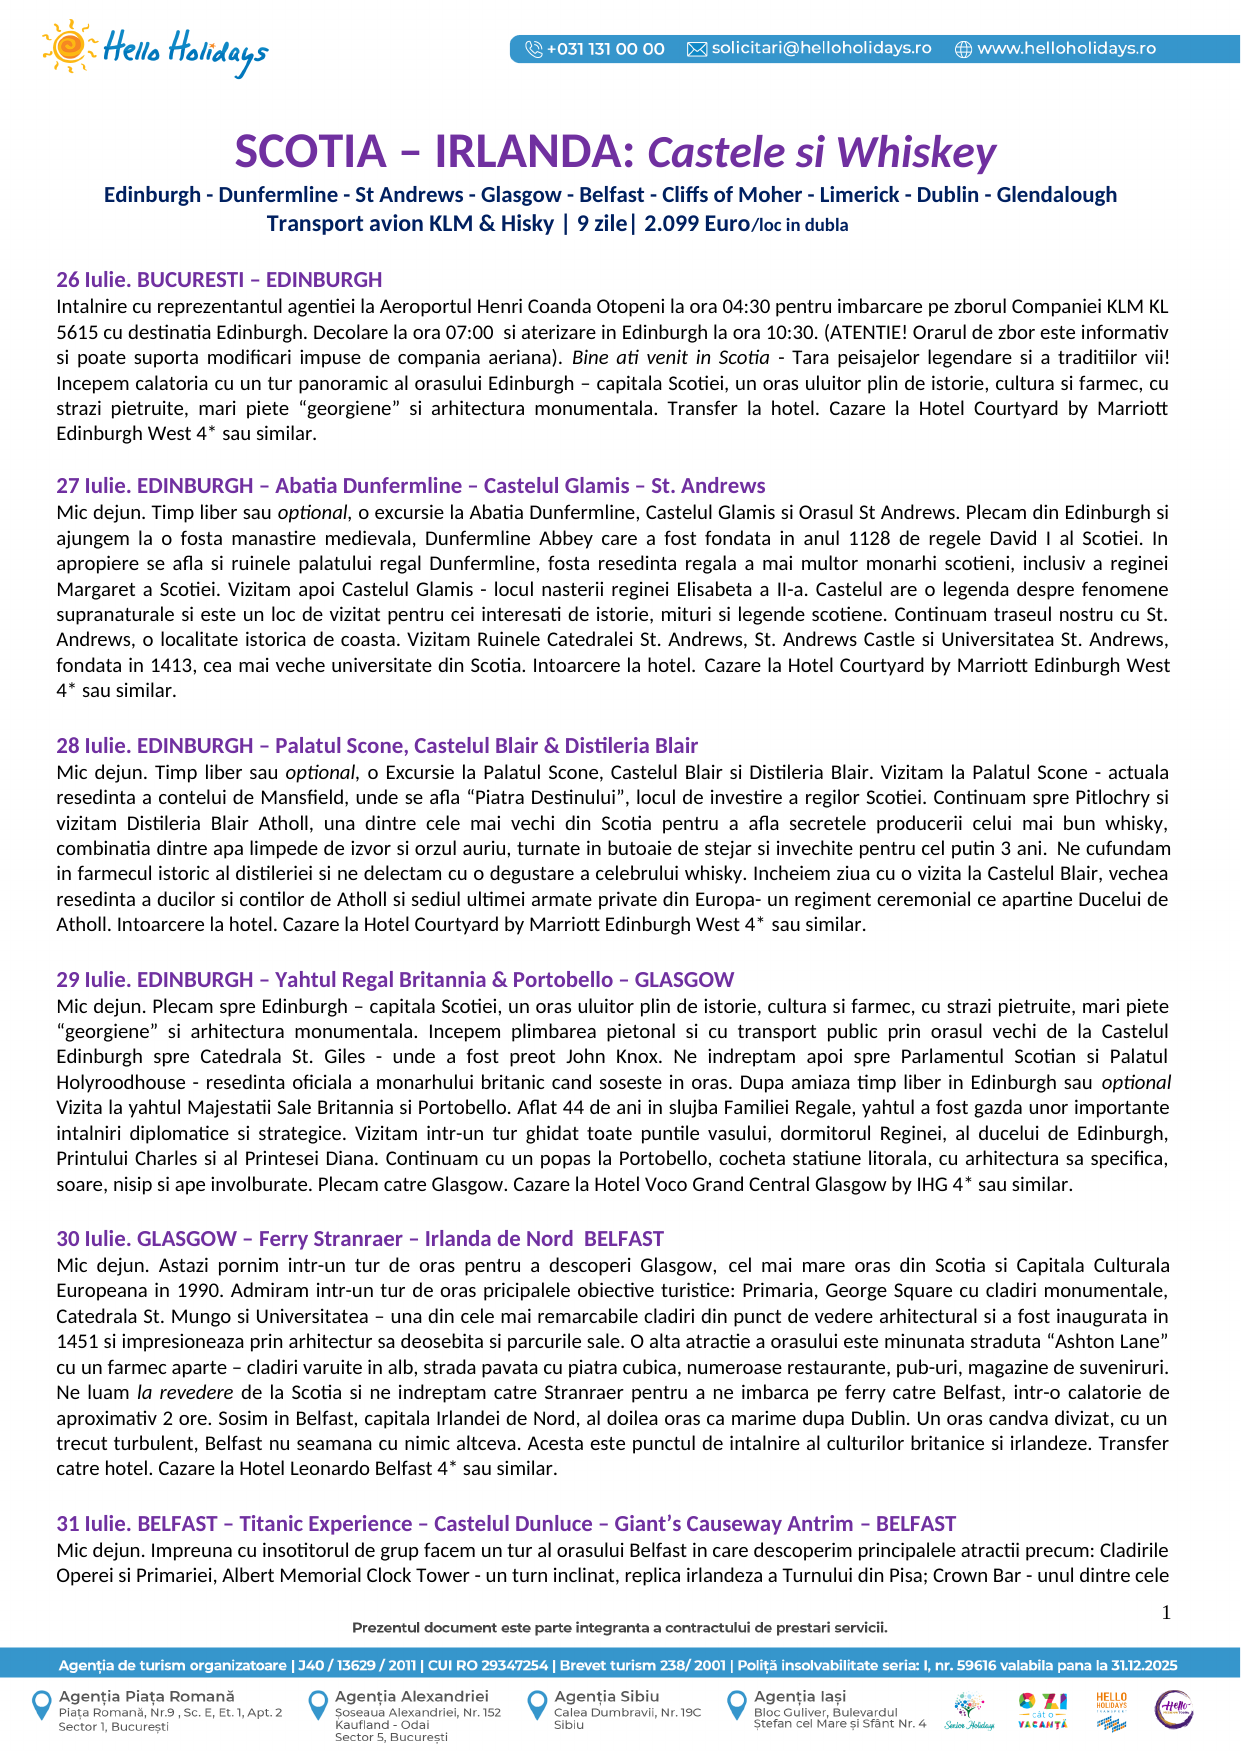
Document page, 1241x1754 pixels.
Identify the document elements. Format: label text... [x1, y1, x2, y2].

text 28 Iulie. EDINBURGH – Palatul Scone, Castelul Blair & Distileria Blair [56, 731, 1172, 759]
text 27 Iulie. EDINBURGH – Abatia Dunfermline – Castelul Glamis – St. Andrews [56, 471, 1172, 499]
text Transport avion KLM & Hisky | 9 zile| 2.099 Euro/loc in dubla [0, 208, 1172, 237]
text Mic dejun. Timp liber sau optional, o Excursie la Palatul Scone, Castelul Blair si Distileria Blair. Vizitam la Palatul Scone - actuala resedinta a contelui de Mansfield, unde se afla “Piatra Destinului”, locul de investire a regilor Scotiei. Continuam spre Pitlochry si vizitam Distileria Blair Atholl, una dintre cele mai vechi din Scotia pentru a afla secretele producerii celui mai bun whisky, combinatia dintre apa limpede de izvor si orzul auriu, turnate in butoaie de stejar si invechite pentru cel putin 3 ani. Ne cufundam in farmecul istoric al distileriei si ne delectam cu o degustare a celebrului whisky. Incheiem ziua cu o vizita la Castelul Blair, vechea resedinta a ducilor si contilor de Atholl si sediul ultimei armate private din Europa- un regiment ceremonial ce apartine Ducelui de Atholl. Intoarcere la hotel. Cazare la Hotel Courtyard by Marriott Edinburgh West 4* sau similar. [56, 759, 1172, 937]
text Mic dejun. Timp liber sau optional, o excursie la Abatia Dunfermline, Castelul Glamis si Orasul St Andrews. Plecam din Edinburgh si ajungem la o fosta manastire medievala, Dunfermline Abbey care a fost fondata in anul 1128 de regele David I al Scotiei. In apropiere se afla si ruinele palatului regal Dunfermline, fosta resedinta regala a mai multor monarhi scotieni, inclusiv a reginei Margaret a Scotiei. Vizitam apoi Castelul Glamis - locul nasterii reginei Elisabeta a II-a. Castelul are o legenda despre fenomene supranaturale si este un loc de vizitat pentru cei interesati de istorie, mituri si legende scotiene. Continuam traseul nostru cu St. Andrews, o localitate istorica de coasta. Vizitam Ruinele Catedralei St. Andrews, St. Andrews Castle si Universitatea St. Andrews, fondata in 1413, cea mai veche universitate din Scotia. Intoarcere la hotel. Cazare la Hotel Courtyard by Marriott Edinburgh West 4* sau similar. [56, 499, 1172, 703]
text 26 Iulie. BUCURESTI – EDINBURGH [56, 266, 1172, 293]
text Mic dejun. Plecam spre Edinburgh – capitala Scotiei, un oras uluitor plin de istorie, cultura si farmec, cu strazi pietruite, mari piete “georgiene” si arhitectura monumentala. Incepem plimbarea pietonal si cu transport public prin orasul vechi de la Castelul Edinburgh spre Catedrala St. Giles - unde a fost preot John Knox. Ne indreptam apoi spre Parlamentul Scotian si Palatul Holyroodhouse - resedinta oficiala a monarhului britanic cand soseste in oras. Dupa amiaza timp liber in Edinburgh sau optional Vizita la yahtul Majestatii Sale Britannia si Portobello. Aflat 44 de ani in slujba Familiei Regale, yahtul a fost gazda unor importante intalniri diplomatice si strategice. Vizitam intr-un tur ghidat toate puntile vasului, dormitorul Reginei, al ducelui de Edinburgh, Printului Charles si al Printesei Diana. Continuam cu un popas la Portobello, cocheta statiune litorala, cu arhitectura sa specifica, soare, nisip si ape involburate. Plecam catre Glasgow. Cazare la Hotel Voco Grand Central Glasgow by IHG 4* sau similar. [56, 993, 1172, 1196]
text 30 Iulie. GLASGOW – Ferry Stranraer – Irlanda de Nord BELFAST [56, 1224, 1172, 1252]
text 31 Iulie. BELFAST – Titanic Experience – Castelul Dunluce – Giant’s Causeway Antrim – BELFAST [56, 1509, 1172, 1537]
text SCOTIA – IRLANDA: Castele si Whiskey [19, 119, 1172, 180]
text Edinburgh - Dunfermline - St Andrews - Glasgow - Belfast - Cliffs of Moher - Limerick - Dublin - Glendalough [0, 180, 1172, 208]
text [56, 1537, 1172, 1588]
text Intalnire cu reprezentantul agentiei la Aeroportul Henri Coanda Otopeni la ora 04:30 pentru imbarcare pe zborul Companiei KLM KL 5615 cu destinatia Edinburgh. Decolare la ora 07:00 si aterizare in Edinburgh la ora 10:30. (ATENTIE! Orarul de zbor este informativ si poate suporta modificari impuse de compania aeriana). Bine ati venit in Scotia - Tara peisajelor legendare si a traditiilor vii! Incepem calatoria cu un tur panoramic al orasului Edinburgh – capitala Scotiei, un oras uluitor plin de istorie, cultura si farmec, cu strazi pietruite, mari piete “georgiene” si arhitectura monumentala. Transfer la hotel. Cazare la Hotel Courtyard by Marriott Edinburgh West 4* sau similar. [56, 293, 1172, 446]
text Mic dejun. Astazi pornim intr-un tur de oras pentru a descoperi Glasgow, cel mai mare oras din Scotia si Capitala Culturala Europeana in 1990. Admiram intr-un tur de oras pricipalele obiective turistice: Primaria, George Square cu cladiri monumentale, Catedrala St. Mungo si Universitatea – una din cele mai remarcabile cladiri din punct de vedere arhitectural si a fost inaugurata in 1451 si impresioneaza prin arhitectur sa deosebita si parcurile sale. O alta atractie a orasului este minunata straduta “Ashton Lane” cu un farmec aparte – cladiri varuite in alb, strada pavata cu piatra cubica, numeroase restaurante, pub-uri, magazine de suveniruri. Ne luam la revedere de la Scotia si ne indreptam catre Stranraer pentru a ne imbarca pe ferry catre Belfast, intr-o calatorie de aproximativ 2 ore. Sosim in Belfast, capitala Irlandei de Nord, al doilea oras ca marime dupa Dublin. Un oras candva divizat, cu un trecut turbulent, Belfast nu seamana cu nimic altceva. Acesta este punctul de intalnire al culturilor britanice si irlandeze. Transfer catre hotel. Cazare la Hotel Leonardo Belfast 4* sau similar. [56, 1252, 1172, 1481]
picture [0, 0, 1241, 1751]
text 29 Iulie. EDINBURGH – Yahtul Regal Britannia & Portobello – GLASGOW [56, 965, 1172, 993]
